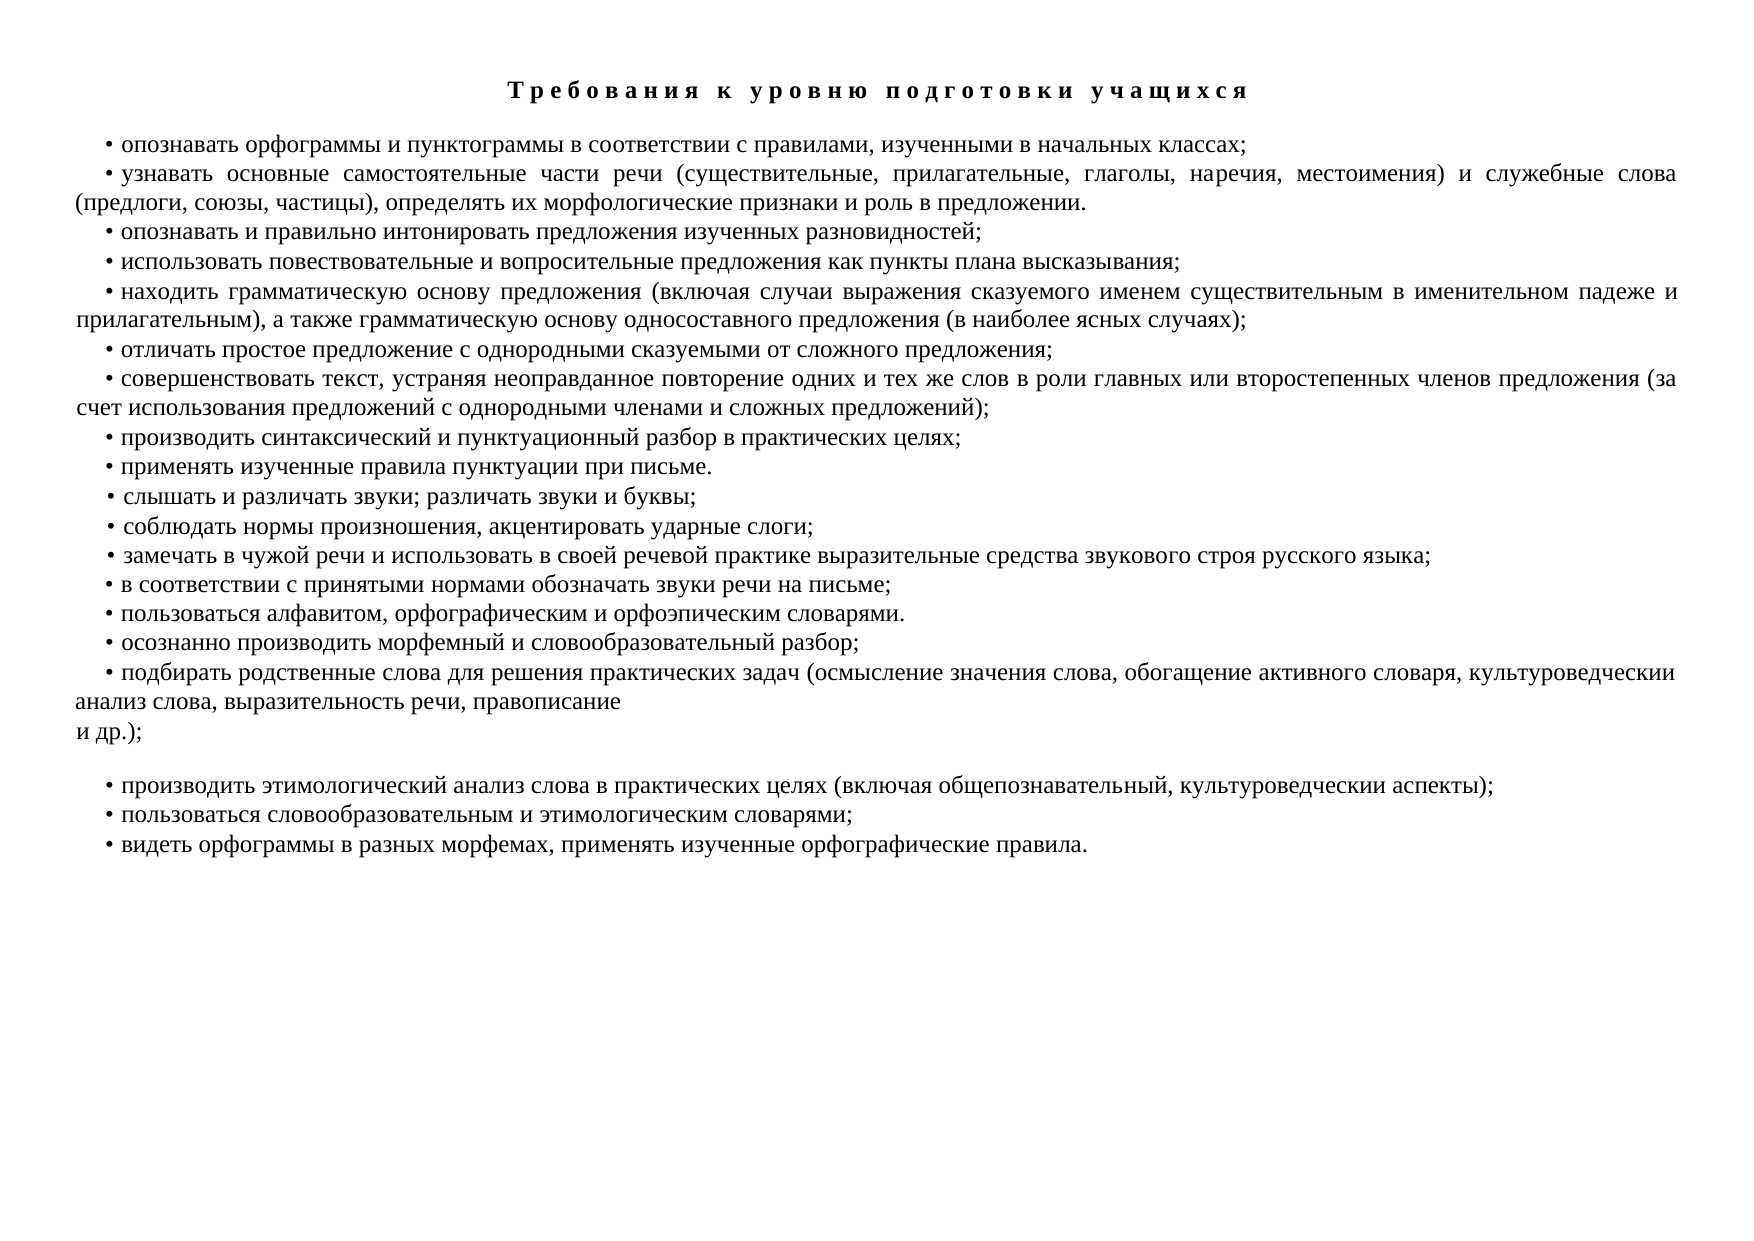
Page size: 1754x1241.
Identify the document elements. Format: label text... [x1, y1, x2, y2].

list слышать и различать звуки; различать звуки и буквы; [77, 481, 1678, 510]
list осознанно производить морфемный и словообразовательный разбор; [75, 627, 1675, 656]
list соблюдать нормы произношения, акцентировать ударные слоги; [77, 511, 1677, 540]
list использовать повествовательные и вопросительные предложения как пункты плана высказывания; [76, 246, 1677, 275]
list пользоваться алфавитом, орфографическим и орфоэпическим словарями. [75, 598, 1675, 626]
list производить синтаксический и пунктуационный разбор в практических целях; [76, 422, 1678, 450]
list подбирать родственные слова для решения практических задач (осмысление значения слова, обогащение активного словаря, культуроведческии анализ слова, выразительность речи, правописание [75, 657, 1676, 715]
list в соответствии с принятыми нормами обозначать звуки речи на письме; [75, 569, 1674, 598]
list замечать в чужой речи и использовать в своей речевой практике выразительные средства звукового строя русского языка; [77, 540, 1679, 569]
list опознавать орфограммы и пунктограммы в соответствии с правилами, изученными в начальных классах; [75, 129, 1676, 158]
text Требования к уровню подготовки учащихся [75, 75, 1679, 104]
list находить грамматическую основу предложения (включая случаи выражения сказуемого именем существительным в именительном падеже и прилагательным), а также грамматическую основу односоставного предложения (в наиболее ясных случаях); [76, 276, 1679, 333]
list узнавать основные самостоятельные части речи (существительные, прилагательные, глаголы, наречия, местоимения) и служебные слова (предлоги, союзы, частицы), определять их морфологические признаки и роль в предложении. [75, 158, 1677, 216]
list пользоваться словообразовательным и этимологическим словарями; [75, 799, 1676, 828]
list производить этимологический анализ слова в практических целях (включая общепознавательный, культуроведческии аспекты); [75, 770, 1677, 798]
list применять изученные правила пунктуации при письме. [76, 451, 1679, 480]
text и др.); [76, 716, 1679, 744]
list опознавать и правильно интонировать предложения изученных разновидностей; [76, 216, 1677, 245]
list видеть орфограммы в разных морфемах, применять изученные орфографические правила. [75, 829, 1676, 857]
list отличать простое предложение с однородными сказуемыми от сложного предложения; [76, 334, 1678, 363]
list совершенствовать текст, устраняя неоправданное повторение одних и тех же слов в роли главных или второстепенных членов предложения (за счет использования предложений с однородными членами и сложных предложений); [76, 363, 1678, 421]
